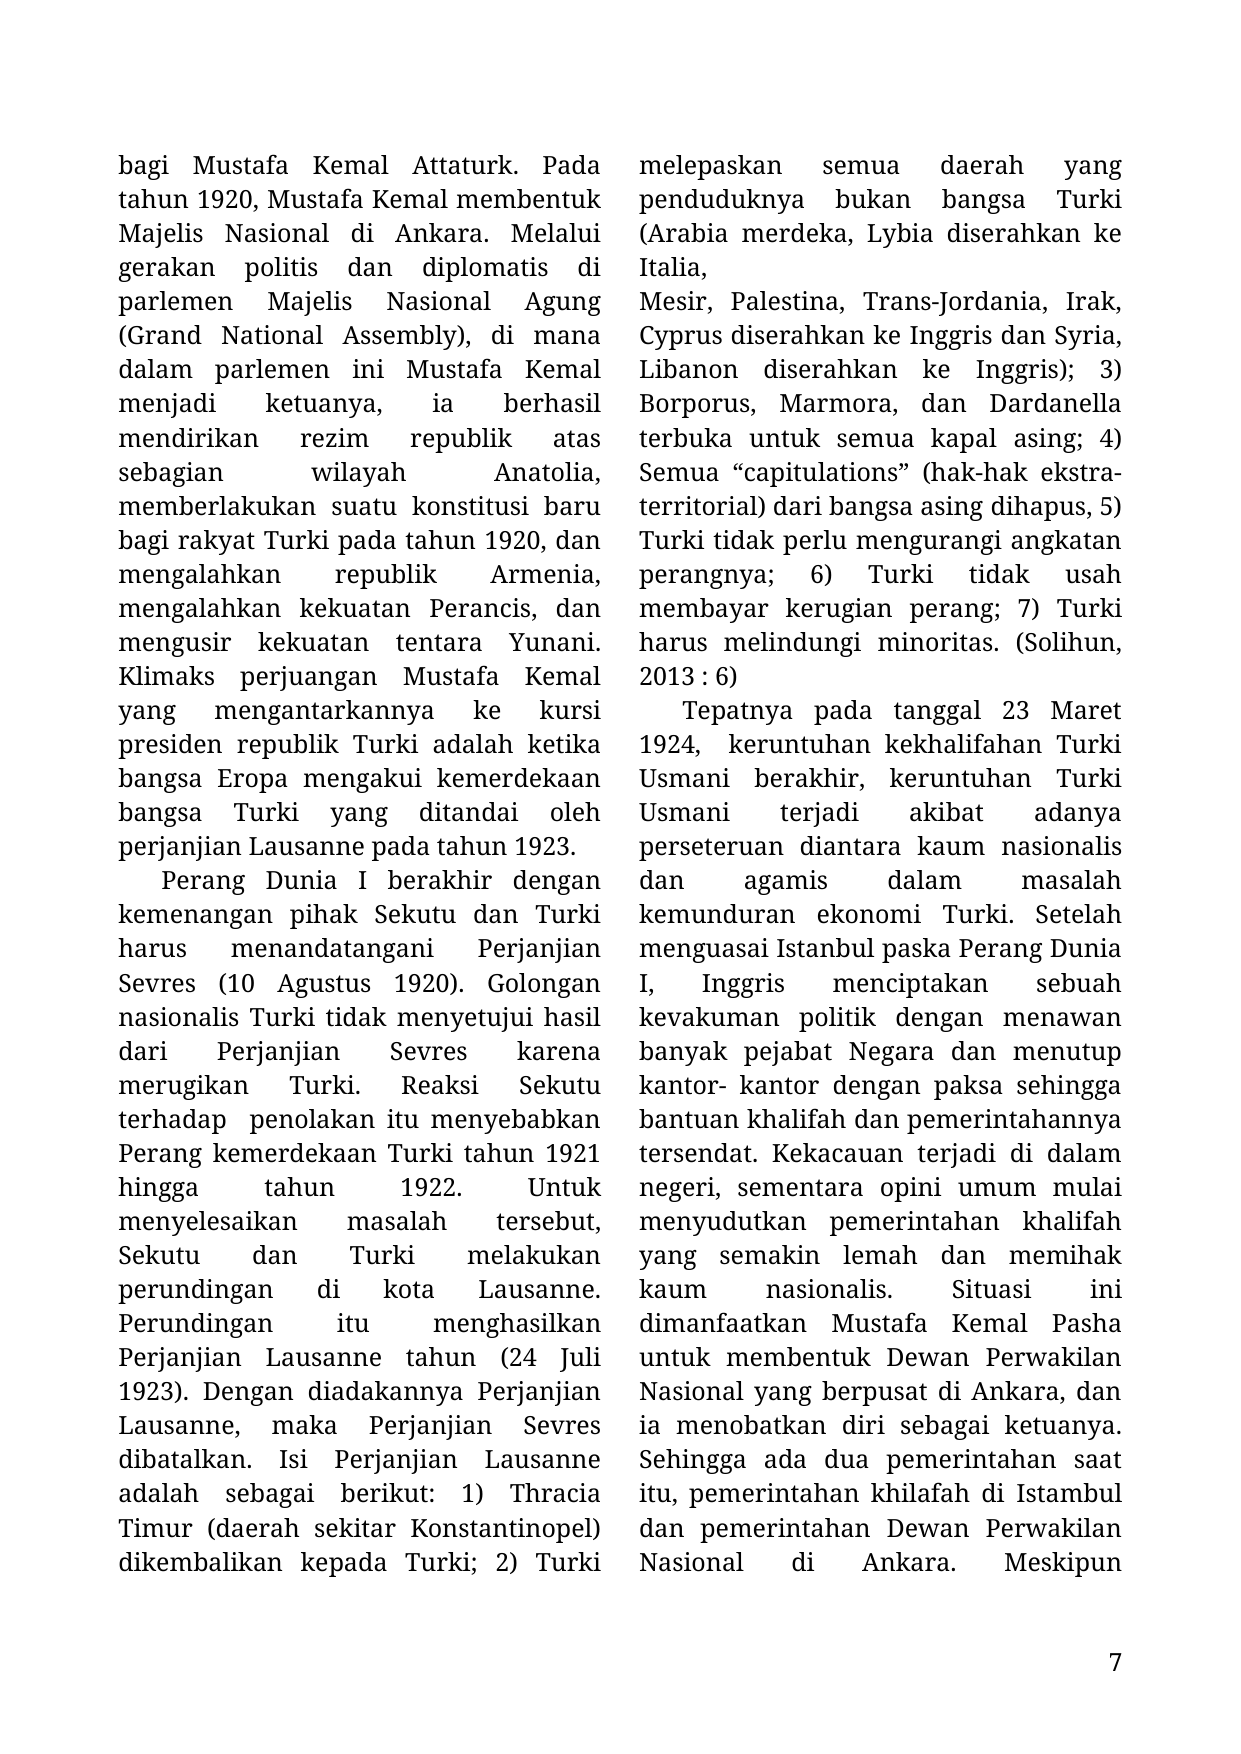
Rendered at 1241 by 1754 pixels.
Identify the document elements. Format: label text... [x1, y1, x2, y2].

text Mesir, Palestina, Trans-Jordania, Irak, Cyprus diserahkan ke Inggris dan Syria, Libanon diserahkan ke Inggris); 3) Borporus, Marmora, dan Dardanella terbuka untuk semua kapal asing; 4) Semua “capitulations” (hak-hak ekstra-territorial) dari bangsa asing dihapus, 5) Turki tidak perlu mengurangi angkatan perangnya; 6) Turki tidak usah membayar kerugian perang; 7) Turki harus melindungi minoritas. (Solihun, 2013 : 6) [639, 284, 1122, 693]
list Perang Dunia I berakhir dengan kemenangan pihak Sekutu dan Turki harus menandatangani Perjanjian Sevres (10 Agustus 1920). Golongan nasionalis Turki tidak menyetujui hasil dari Perjanjian Sevres karena merugikan Turki. Reaksi Sekutu terhadap penolakan itu menyebabkan Perang kemerdekaan Turki tahun 1921 hingga tahun 1922. Untuk menyelesaikan masalah tersebut, Sekutu dan Turki melakukan perundingan di kota Lausanne. Perundingan itu menghasilkan Perjanjian Lausanne tahun (24 Juli 1923). Dengan diadakannya Perjanjian Lausanne, maka Perjanjian Sevres dibatalkan. Isi Perjanjian Lausanne adalah sebagai berikut: 1) Thracia Timur (daerah sekitar Konstantinopel) dikembalikan kepada Turki; 2) Turki melepaskan semua daerah yang penduduknya bukan bangsa Turki (Arabia merdeka, Lybia diserahkan ke Italia, [118, 863, 601, 1578]
list Perang Dunia I berakhir dengan kemenangan pihak Sekutu dan Turki harus menandatangani Perjanjian Sevres (10 Agustus 1920). Golongan nasionalis Turki tidak menyetujui hasil dari Perjanjian Sevres karena merugikan Turki. Reaksi Sekutu terhadap penolakan itu menyebabkan Perang kemerdekaan Turki tahun 1921 hingga tahun 1922. Untuk menyelesaikan masalah tersebut, Sekutu dan Turki melakukan perundingan di kota Lausanne. Perundingan itu menghasilkan Perjanjian Lausanne tahun (24 Juli 1923). Dengan diadakannya Perjanjian Lausanne, maka Perjanjian Sevres dibatalkan. Isi Perjanjian Lausanne adalah sebagai berikut: 1) Thracia Timur (daerah sekitar Konstantinopel) dikembalikan kepada Turki; 2) Turki melepaskan semua daerah yang penduduknya bukan bangsa Turki (Arabia merdeka, Lybia diserahkan ke Italia, [639, 148, 1122, 284]
